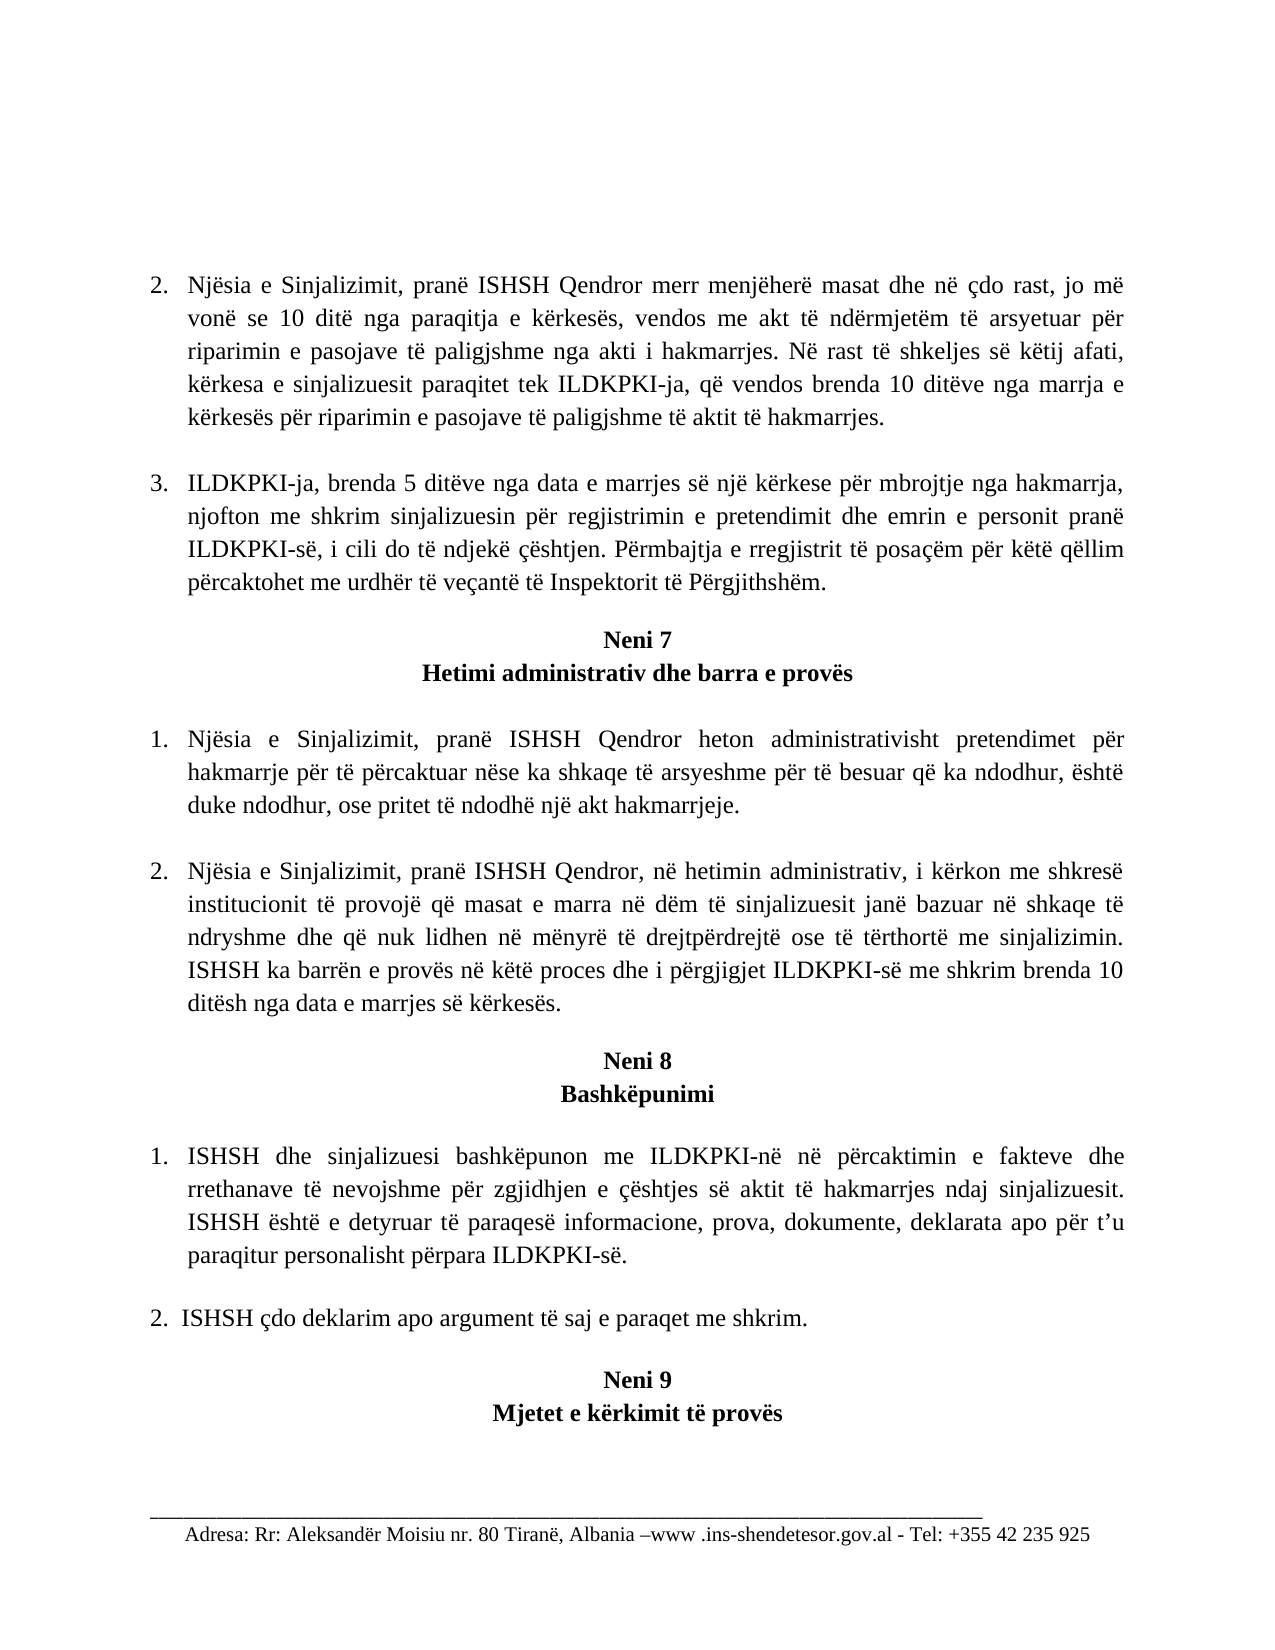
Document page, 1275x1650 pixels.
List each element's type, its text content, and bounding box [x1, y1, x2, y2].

text 2. ISHSH çdo deklarim apo argument të saj e paraqet me shkrim. [150, 1303, 1125, 1331]
text Hetimi administrativ dhe barra e provës [150, 658, 1125, 687]
list ILDKPKI-ja, brenda 5 ditëve nga data e marrjes së një kërkese për mbrojtje nga hakmarrja, njofton me shkrim sinjalizuesin për regjistrimin e pretendimit dhe emrin e personit pranë ILDKPKI-së, i cili do të ndjekë çështjen. Përmbajtja e rregjistrit të posaçëm për këtë qëllim përcaktohet me urdhër të veçantë të Inspektorit të Përgjithshëm. [150, 468, 1125, 596]
list Njësia e Sinjalizimit, pranë ISHSH Qendror merr menjëherë masat dhe në çdo rast, jo më vonë se 10 ditë nga paraqitja e kërkesës, vendos me akt të ndërmjetëm të arsyetuar për riparimin e pasojave të paligjshme nga akti i hakmarrjes. Në rast të shkeljes së këtij afati, kërkesa e sinjalizuesit paraqitet tek ILDKPKI-ja, që vendos brenda 10 ditëve nga marrja e kërkesës për riparimin e pasojave të paligjshme të aktit të hakmarrjes. [150, 270, 1125, 431]
text Mjetet e kërkimit të provës [150, 1398, 1125, 1427]
text Neni 9 [150, 1365, 1125, 1394]
text Neni 7 [150, 625, 1125, 654]
list ISHSH dhe sinjalizuesi bashkëpunon me ILDKPKI-në në përcaktimin e fakteve dhe rrethanave të nevojshme për zgjidhjen e çështjes së aktit të hakmarrjes ndaj sinjalizuesit. ISHSH është e detyruar të paraqesë informacione, prova, dokumente, deklarata apo për t’u paraqitur personalisht përpara ILDKPKI-së. [150, 1141, 1125, 1269]
text Neni 8 [150, 1046, 1125, 1075]
list Njësia e Sinjalizimit, pranë ISHSH Qendror, në hetimin administrativ, i kërkon me shkresë institucionit të provojë që masat e marra në dëm të sinjalizuesit janë bazuar në shkaqe të ndryshme dhe që nuk lidhen në mënyrë të drejtpërdrejtë ose të tërthortë me sinjalizimin. ISHSH ka barrën e provës në këtë proces dhe i përgjigjet ILDKPKI-së me shkrim brenda 10 ditësh nga data e marrjes së kërkesës. [150, 856, 1125, 1017]
list Njësia e Sinjalizimit, pranë ISHSH Qendror heton administrativisht pretendimet për hakmarrje për të përcaktuar nëse ka shkaqe të arsyeshme për të besuar që ka ndodhur, është duke ndodhur, ose pritet të ndodhë një akt hakmarrjeje. [150, 724, 1125, 819]
text Bashkëpunimi [150, 1079, 1125, 1108]
